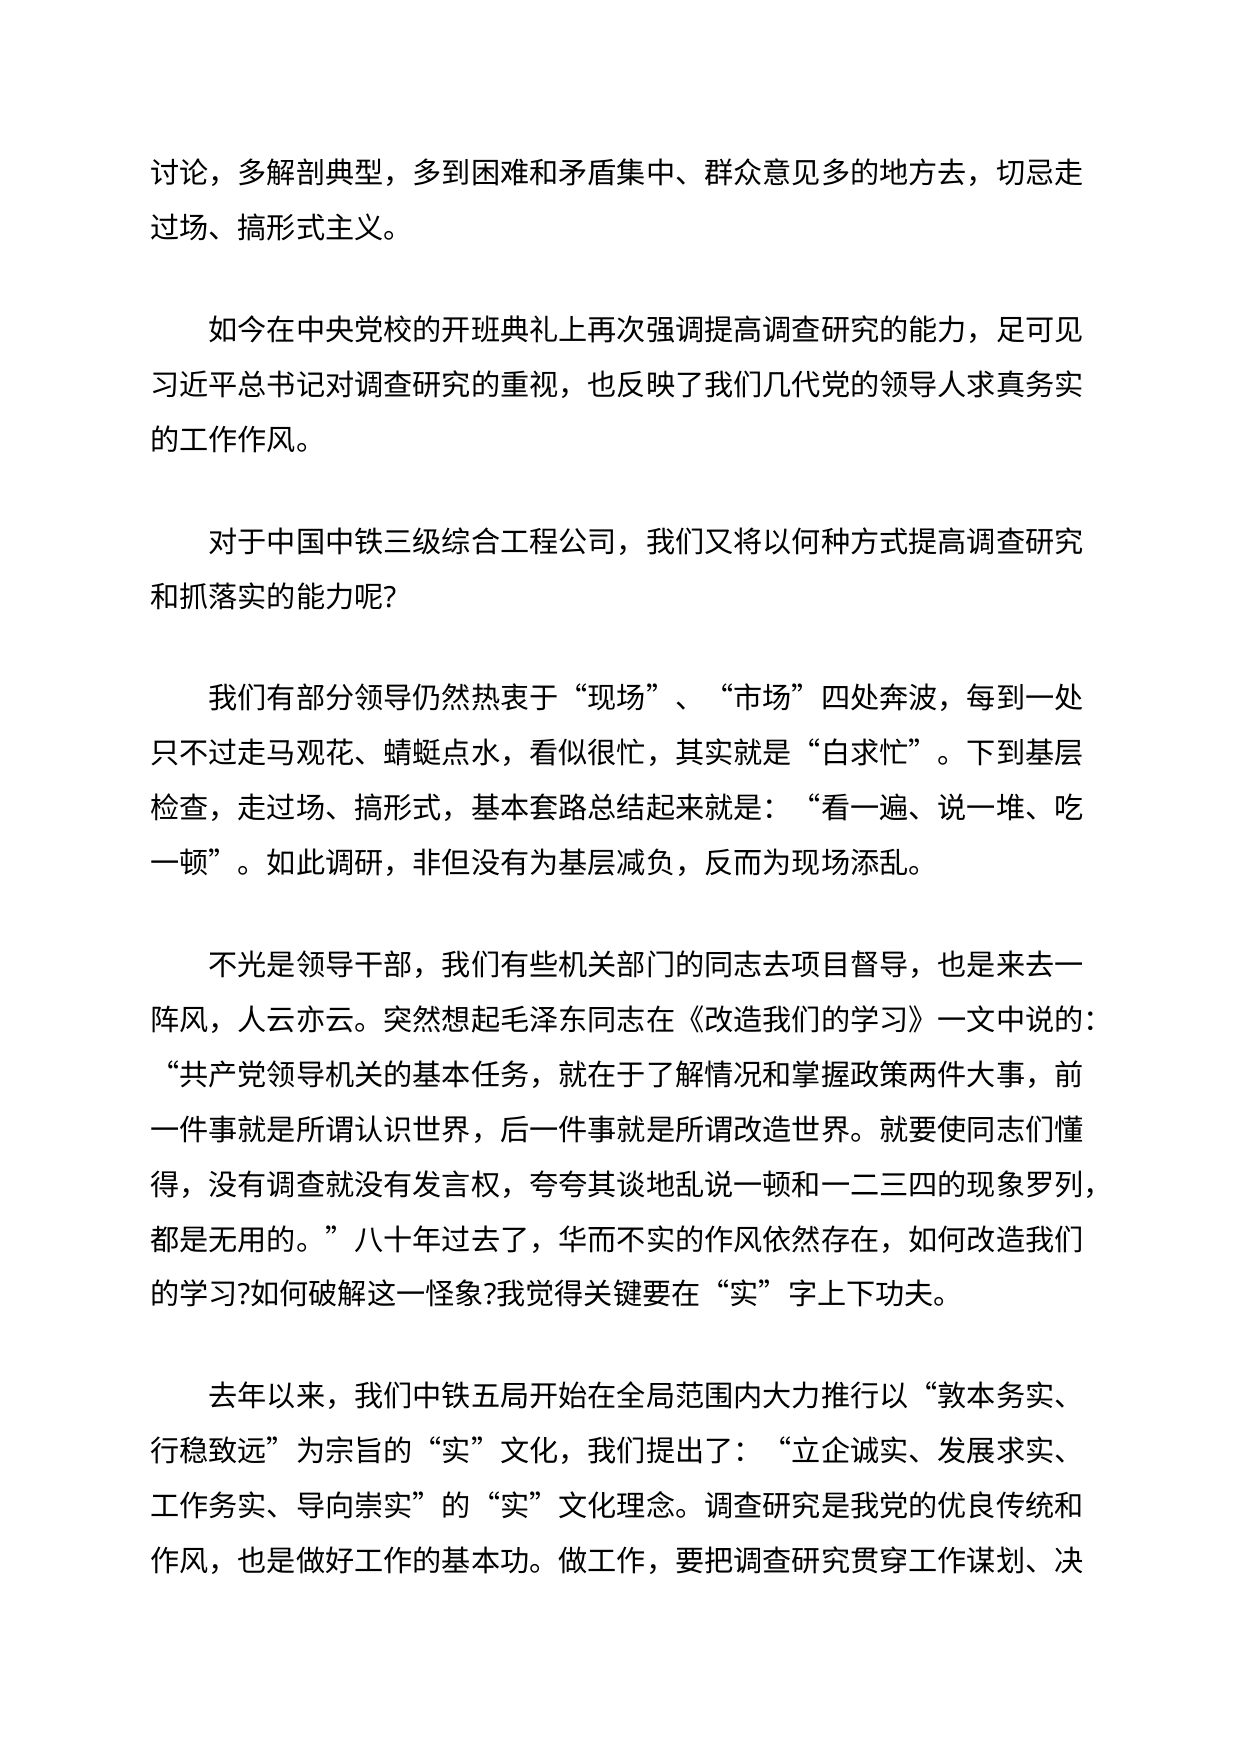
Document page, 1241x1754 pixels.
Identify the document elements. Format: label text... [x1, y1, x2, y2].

text 如今在中央党校的开班典礼上再次强调提高调查研究的能力，足可见习近平总书记对调查研究的重视，也反映了我们几代党的领导人求真务实的工作作风。 [150, 307, 1090, 459]
text 对于中国中铁三级综合工程公司，我们又将以何种方式提高调查研究和抓落实的能力呢? [150, 518, 1090, 616]
text 不光是领导干部，我们有些机关部门的同志去项目督导，也是来去一阵风，人云亦云。突然想起毛泽东同志在《改造我们的学习》一文中说的：“共产党领导机关的基本任务，就在于了解情况和掌握政策两件大事，前一件事就是所谓认识世界，后一件事就是所谓改造世界。就要使同志们懂得，没有调查就没有发言权，夸夸其谈地乱说一顿和一二三四的现象罗列，都是无用的。”八十年过去了，华而不实的作风依然存在，如何改造我们的学习?如何破解这一怪象?我觉得关键要在“实”字上下功夫。 [150, 942, 1090, 1313]
text 我们有部分领导仍然热衷于“现场”、“市场”四处奔波，每到一处只不过走马观花、蜻蜓点水，看似很忙，其实就是“白求忙”。下到基层检查，走过场、搞形式，基本套路总结起来就是：“看一遍、说一堆、吃一顿”。如此调研，非但没有为基层减负，反而为现场添乱。 [150, 675, 1090, 882]
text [150, 1373, 1090, 1580]
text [150, 150, 1090, 247]
